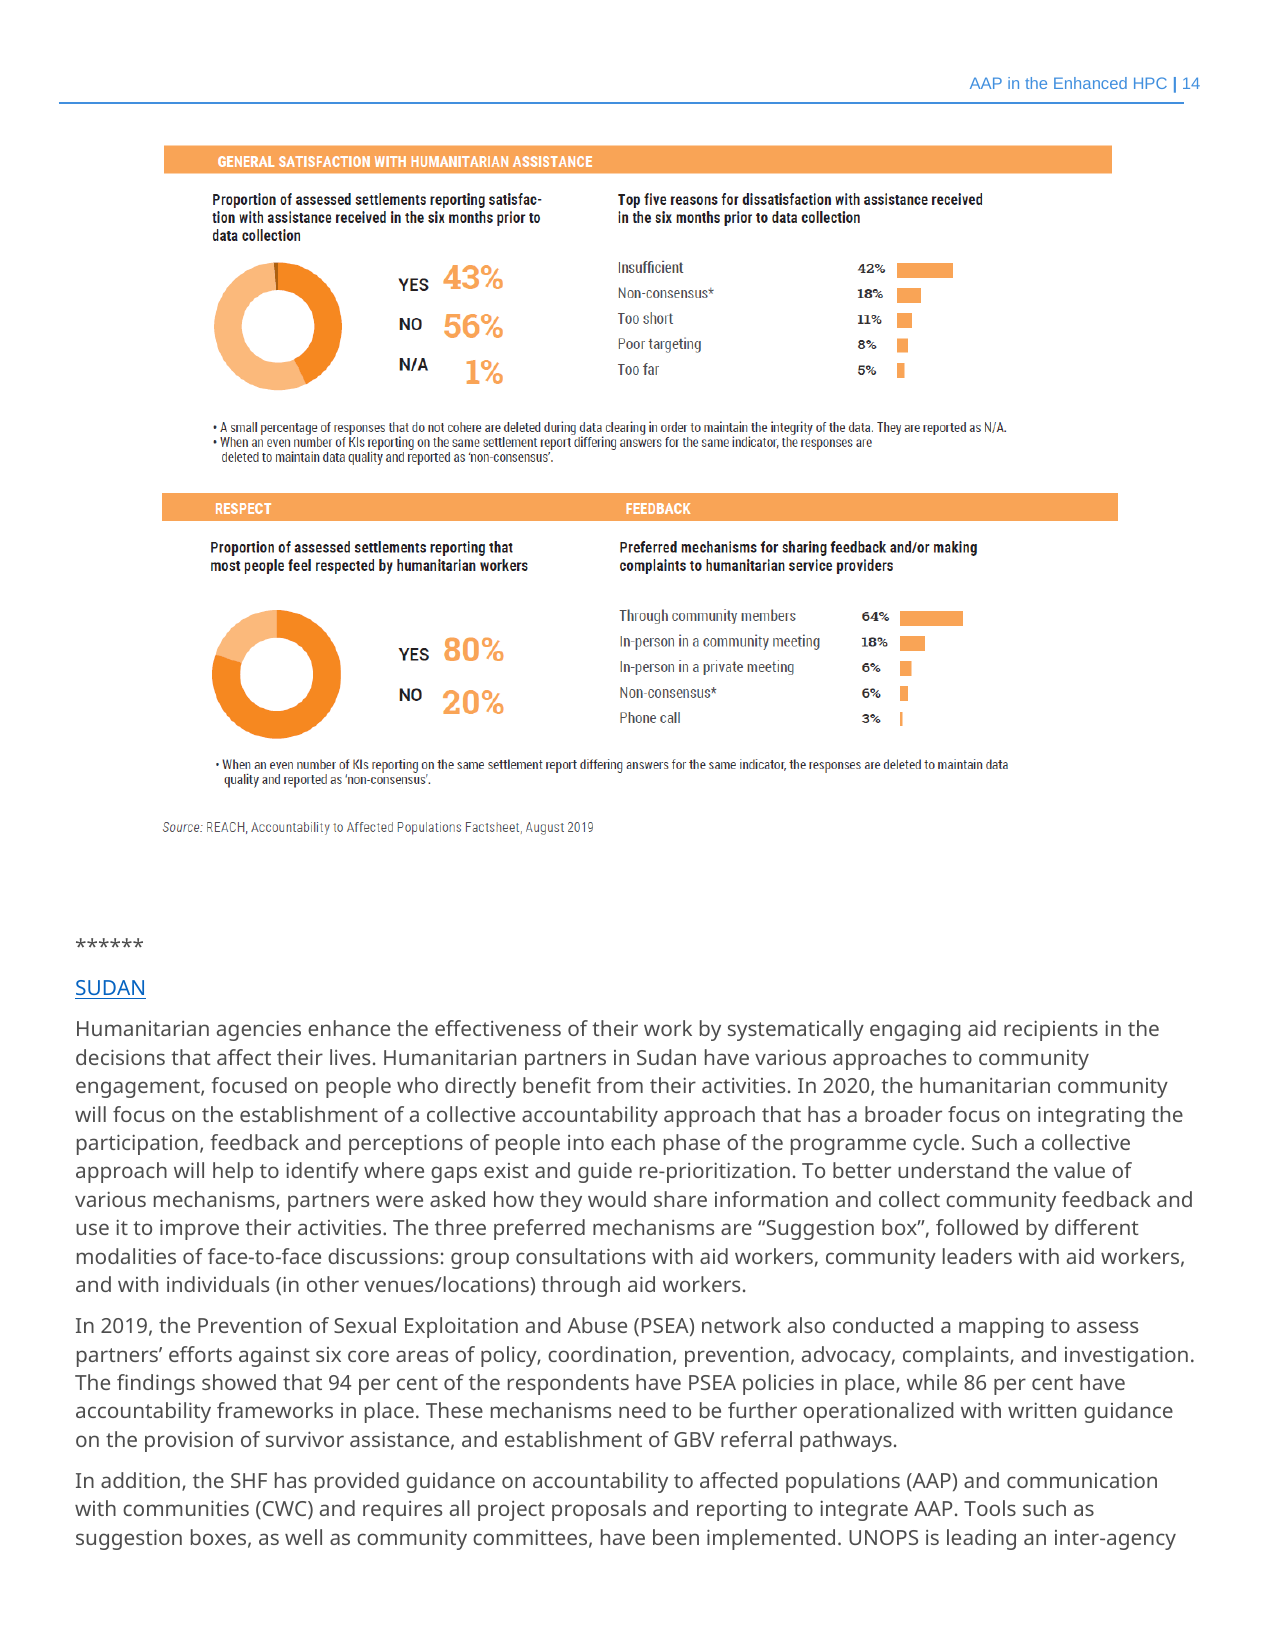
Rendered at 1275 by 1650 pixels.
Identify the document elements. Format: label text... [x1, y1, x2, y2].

text Humanitarian agencies enhance the effectiveness of their work by systematically engaging aid recipients in the decisions that affect their lives. Humanitarian partners in Sudan have various approaches to community engagement, focused on people who directly benefit from their activities. In 2020, the humanitarian community will focus on the establishment of a collective accountability approach that has a broader focus on integrating the participation, feedback and perceptions of people into each phase of the programme cycle. Such a collective approach will help to identify where gaps exist and guide re-prioritization. To better understand the value of various mechanisms, partners were asked how they would share information and collect community feedback and use it to improve their activities. The three preferred mechanisms are “Suggestion box”, followed by different modalities of face-to-face discussions: group consultations with aid workers, community leaders with aid workers, and with individuals (in other venues/locations) through aid workers. [75, 1014, 1200, 1299]
text ****** [75, 932, 1200, 961]
text SUDAN [75, 973, 1200, 1002]
text In 2019, the Prevention of Sexual Exploitation and Abuse (PSEA) network also conducted a mapping to assess partners’ efforts against six core areas of policy, coordination, prevention, advocacy, complaints, and investigation. The findings showed that 94 per cent of the respondents have PSEA policies in place, while 86 per cent have accountability frameworks in place. These mechanisms need to be further operationalized with written guidance on the provision of survivor assistance, and establishment of GBV referral pathways. [75, 1311, 1200, 1453]
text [75, 1466, 1200, 1551]
